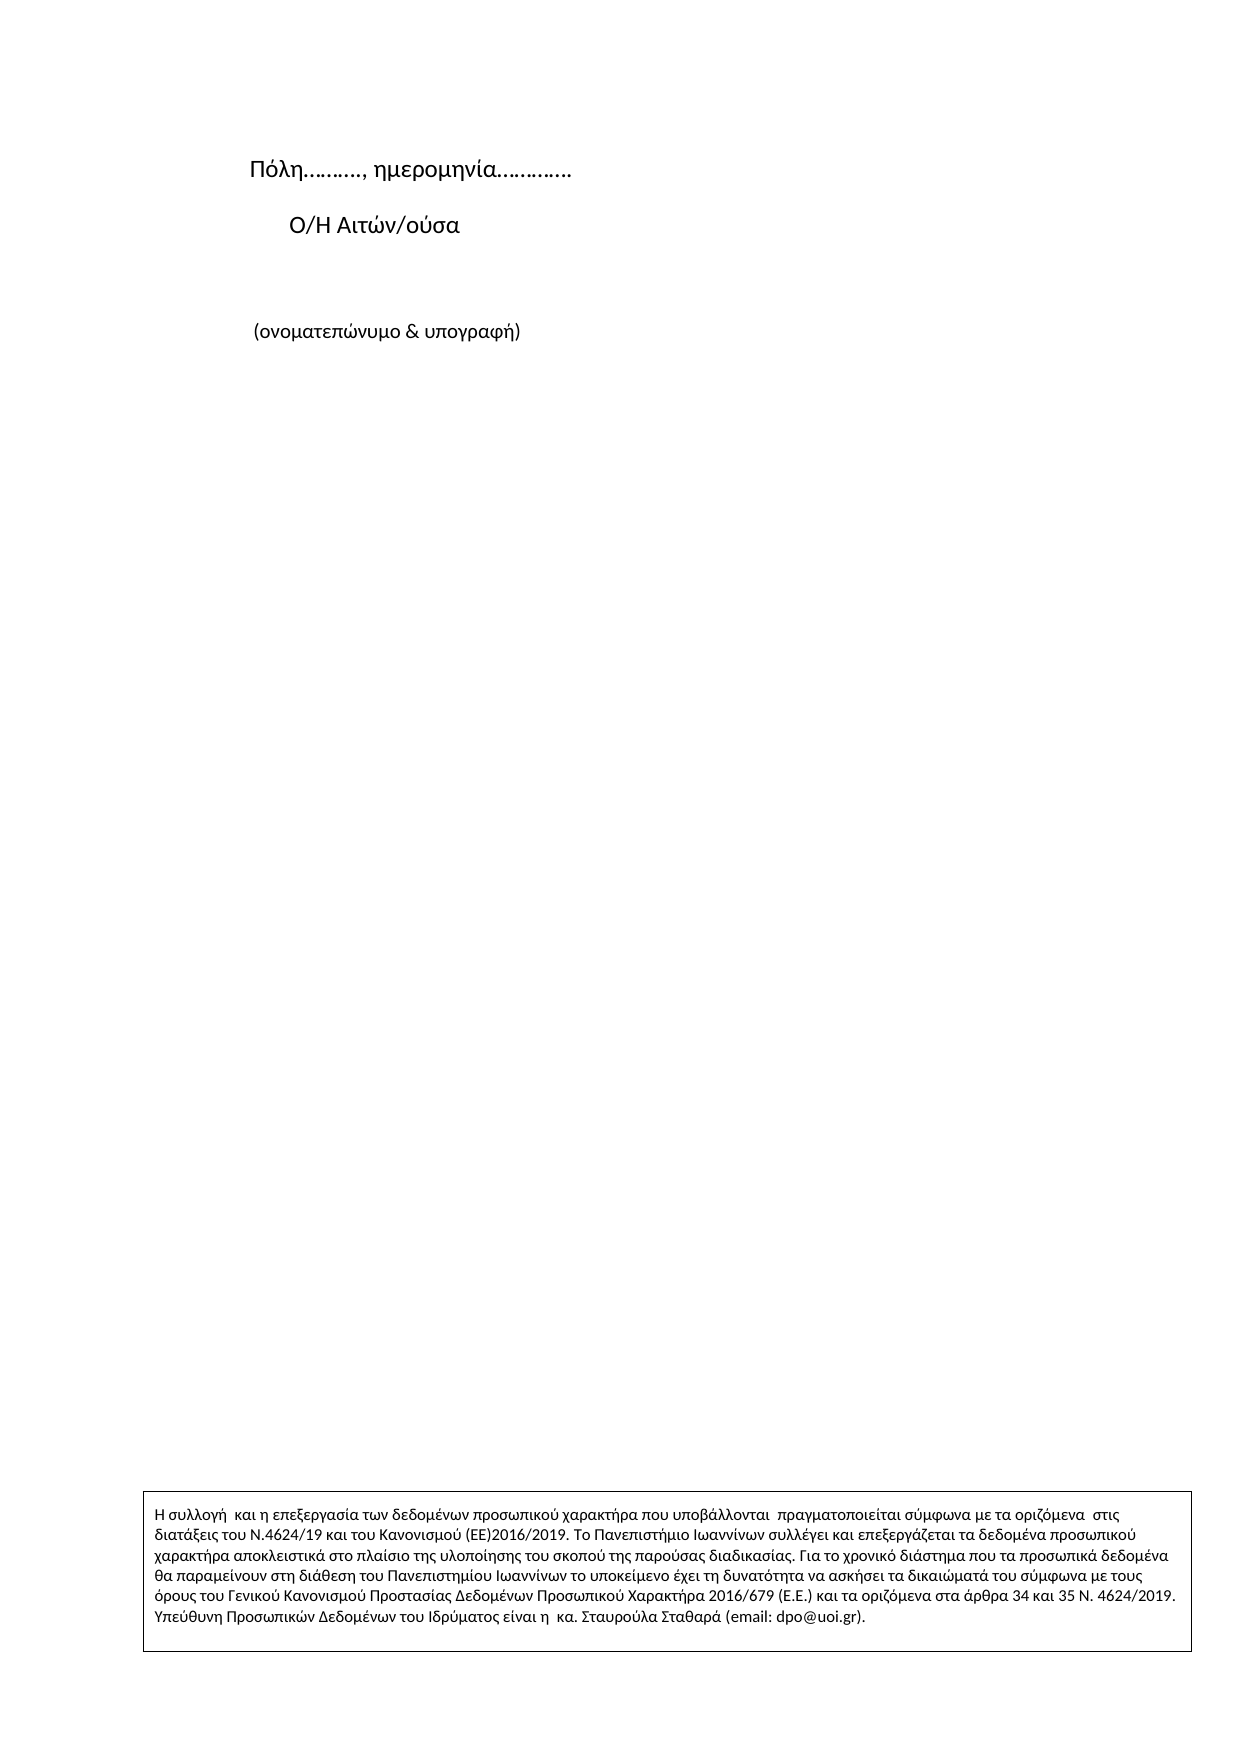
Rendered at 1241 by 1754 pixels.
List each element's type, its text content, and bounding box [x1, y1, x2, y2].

text Πόλη………., ημερομηνία…………. [187, 154, 625, 184]
text (ονοματεπώνυμο & υπογραφή) [187, 318, 625, 344]
text Ο/Η Αιτών/ούσα [187, 209, 625, 240]
